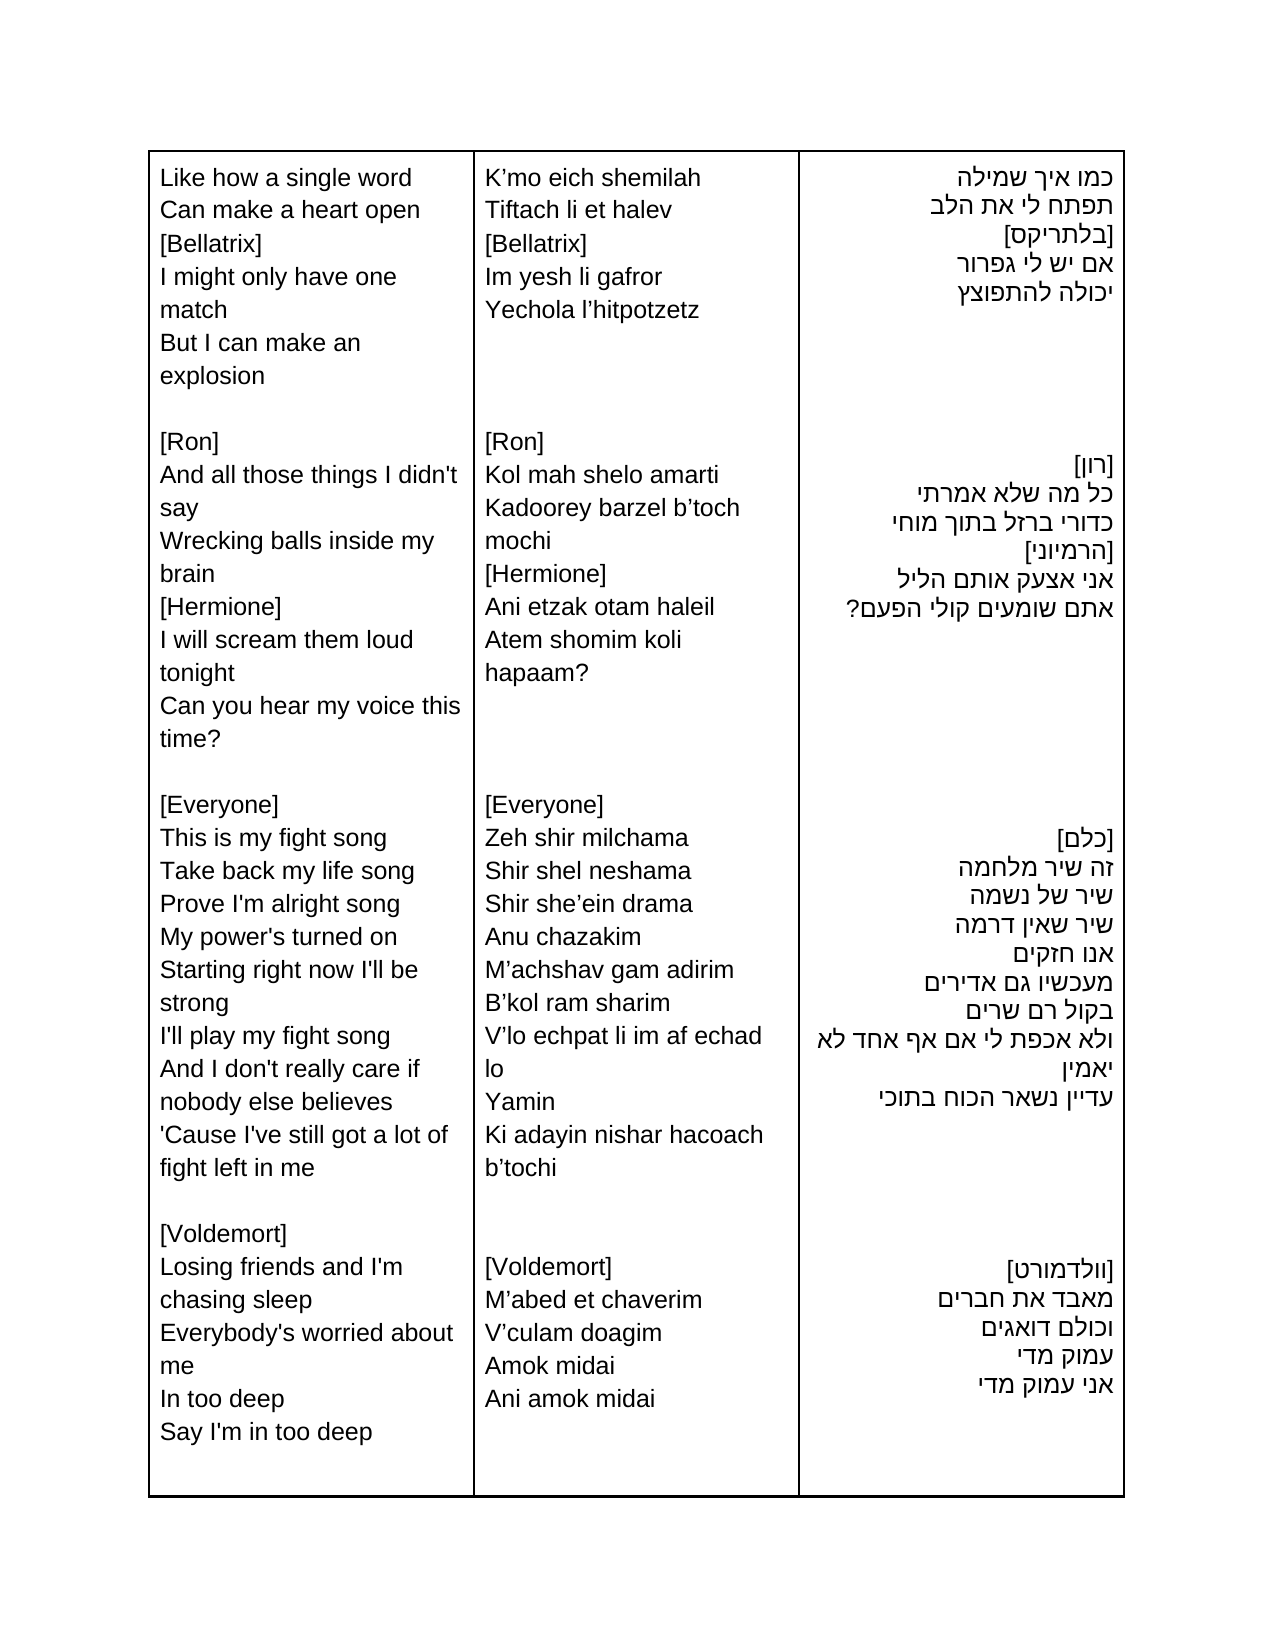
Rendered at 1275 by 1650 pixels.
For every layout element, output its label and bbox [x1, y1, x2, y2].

table_cell [150, 152, 473, 1495]
table_cell [475, 152, 798, 1495]
table_cell [800, 152, 1123, 1495]
